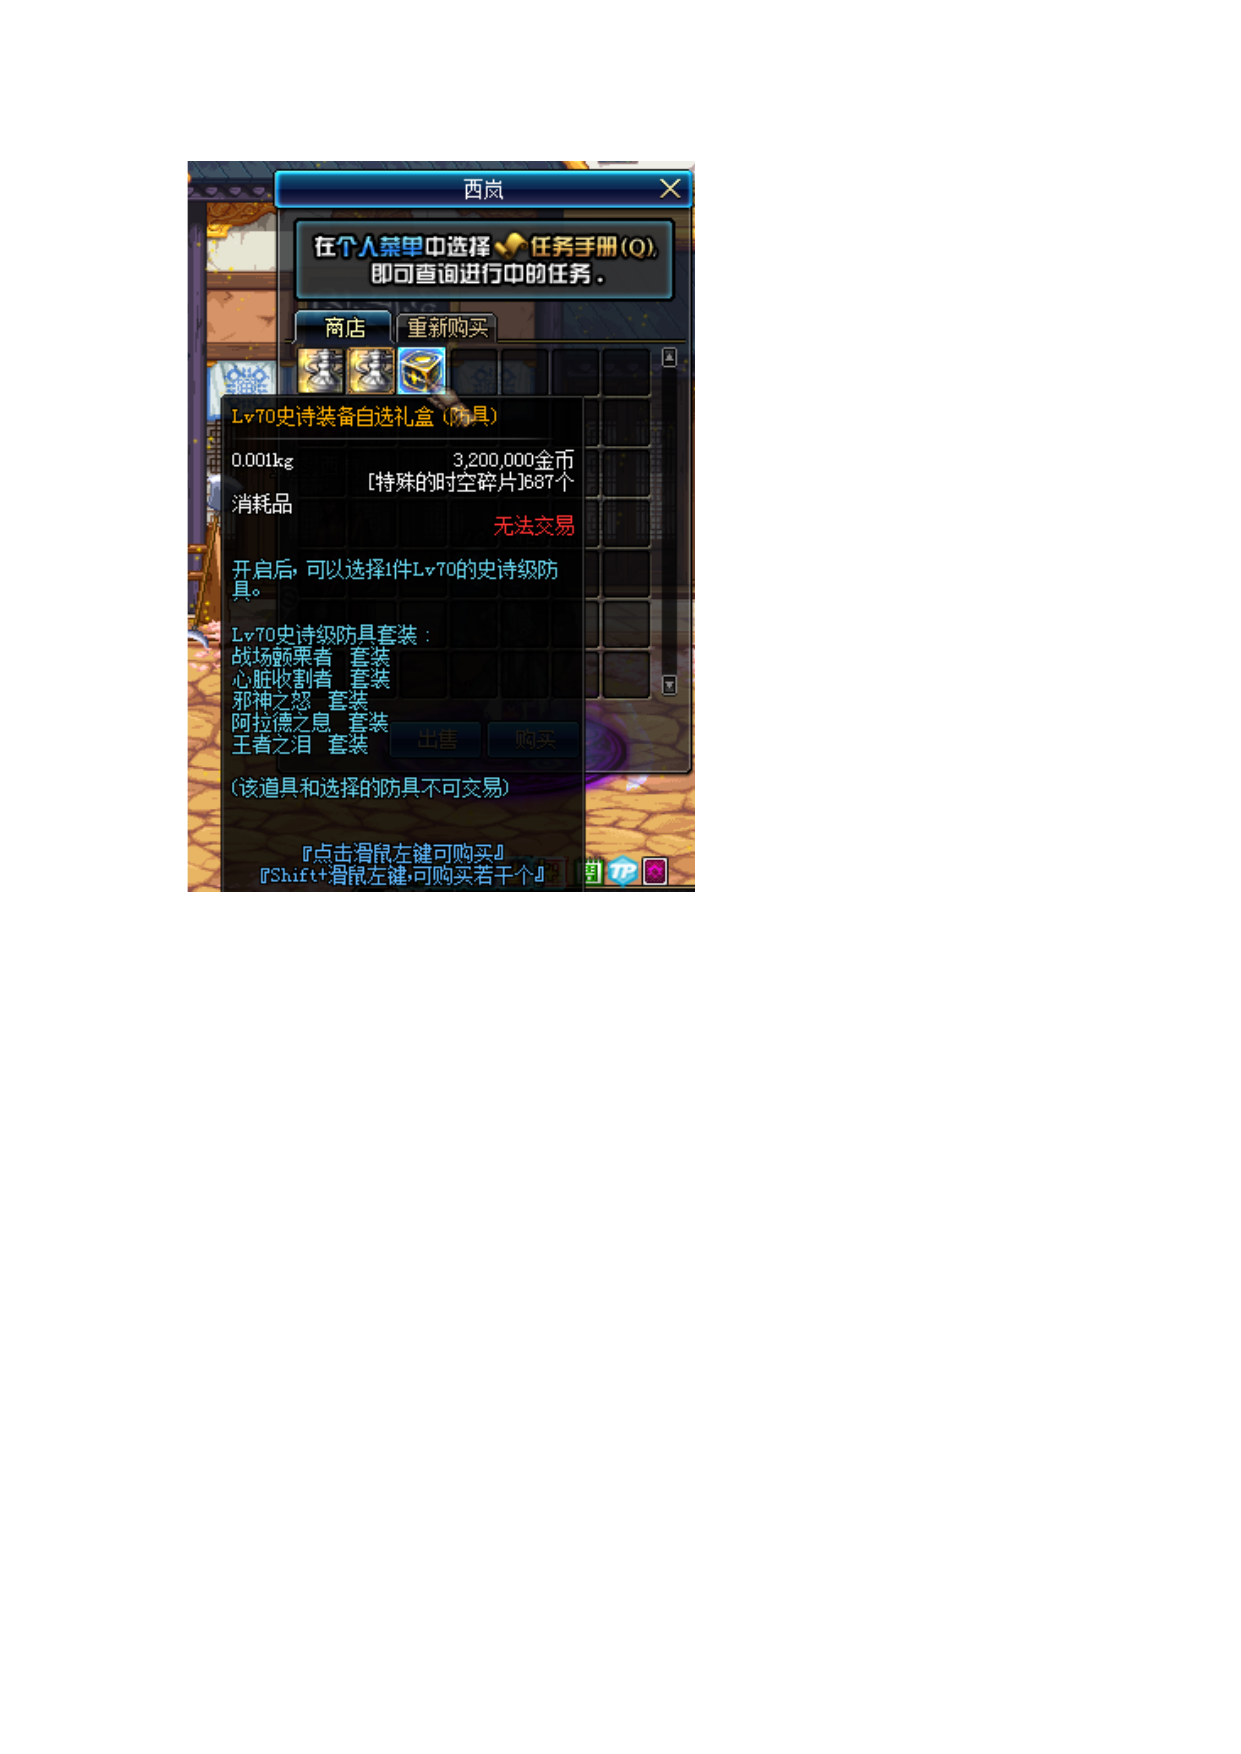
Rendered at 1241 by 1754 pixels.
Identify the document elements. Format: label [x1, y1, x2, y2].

picture [187, 161, 695, 892]
